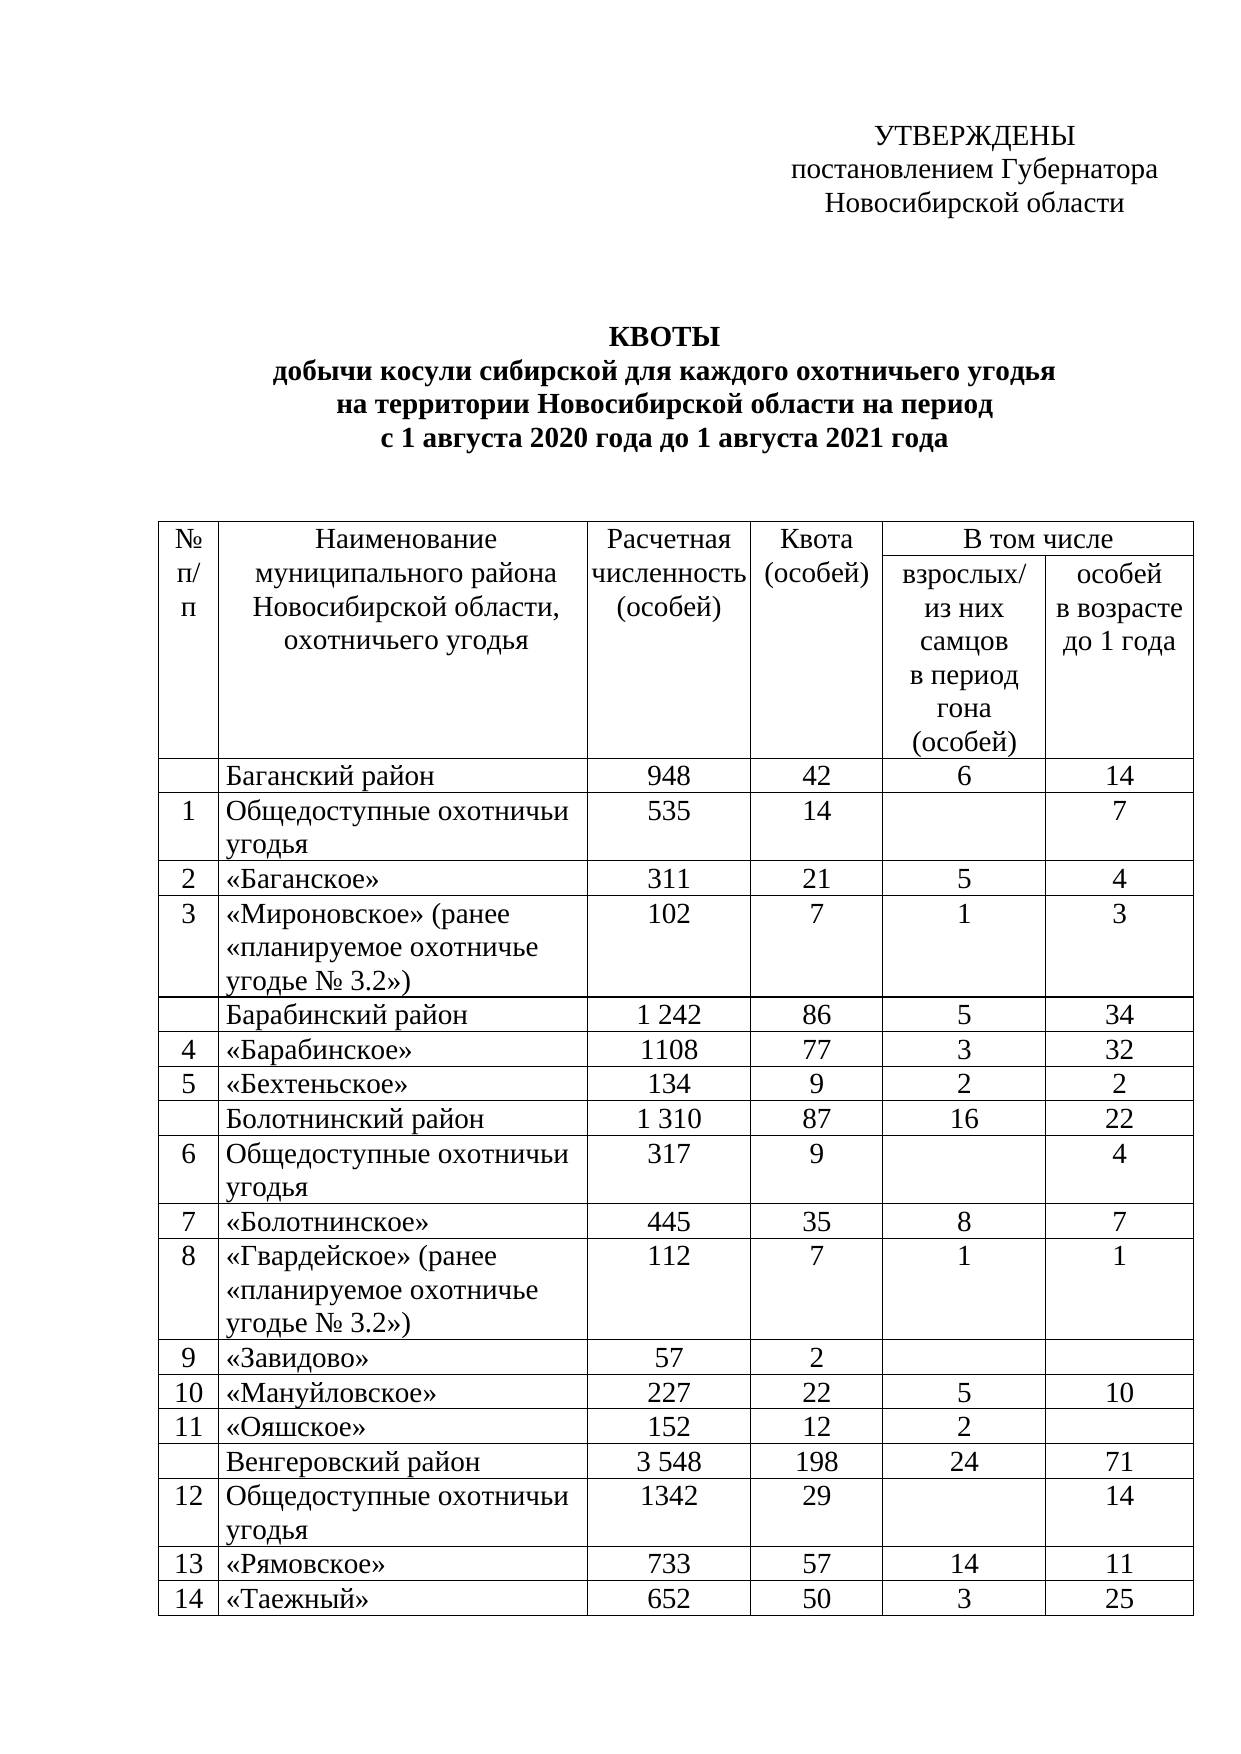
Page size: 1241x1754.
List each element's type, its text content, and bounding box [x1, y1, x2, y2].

table_cell 13 [159, 1547, 218, 1580]
table_cell [159, 1101, 218, 1135]
table_cell 7 [1046, 1204, 1193, 1237]
table_cell «Гвардейское» (ранее «планируемое охотничье угодье № 3.2») [219, 1239, 587, 1339]
table_cell 5 [159, 1067, 218, 1100]
table_cell Общедоступные охотничьи угодья [219, 1136, 587, 1203]
table_cell 7 [751, 896, 882, 996]
table_cell 7 [751, 1239, 882, 1339]
table_cell 77 [751, 1032, 882, 1066]
table_cell 6 [883, 759, 1045, 792]
table_cell [1046, 1409, 1193, 1443]
table_cell 948 [588, 759, 750, 792]
text Новосибирской области [768, 185, 1181, 219]
table_cell 1342 [588, 1479, 750, 1546]
table_cell 14 [751, 793, 882, 860]
table_cell «Болотнинское» [219, 1204, 587, 1237]
table_header Наименование муниципального района Новосибирской области, охотничьего угодья [219, 522, 587, 757]
table_cell 1108 [588, 1032, 750, 1066]
table_cell [883, 1340, 1045, 1374]
table_cell 7 [159, 1204, 218, 1237]
table_header В том числе [883, 522, 1193, 555]
table_cell 1 [883, 1239, 1045, 1339]
table_cell «Баганское» [219, 861, 587, 895]
table_cell 134 [588, 1067, 750, 1100]
table_cell 22 [751, 1375, 882, 1408]
table_cell 8 [159, 1239, 218, 1339]
table_cell 29 [751, 1479, 882, 1546]
table_header Расчетная численность (особей) [588, 522, 750, 757]
table_cell 16 [883, 1101, 1045, 1135]
table_cell 14 [159, 1581, 218, 1615]
table_cell 733 [588, 1547, 750, 1580]
table_cell 35 [751, 1204, 882, 1237]
table_cell 5 [883, 1375, 1045, 1408]
table_cell 42 [751, 759, 882, 792]
table_cell 112 [588, 1239, 750, 1339]
table_cell 1 310 [588, 1101, 750, 1135]
table_cell Баганский район [219, 759, 587, 792]
table_cell 34 [1046, 998, 1193, 1031]
table_cell Болотнинский район [219, 1101, 587, 1135]
table_cell 71 [1046, 1444, 1193, 1477]
table_cell 9 [751, 1067, 882, 1100]
text постановлением Губернатора [768, 152, 1181, 185]
table_cell 5 [883, 998, 1045, 1031]
table_cell особей в возрасте до 1 года [1046, 556, 1193, 757]
table_cell 152 [588, 1409, 750, 1443]
table_cell 2 [751, 1340, 882, 1374]
text добычи косули сибирской для каждого охотничьего угодья [148, 353, 1181, 386]
text с 1 августа 2020 года до 1 августа 2021 года [148, 420, 1181, 453]
table_cell «Барабинское» [219, 1032, 587, 1066]
table_cell 87 [751, 1101, 882, 1135]
table_cell 22 [1046, 1101, 1193, 1135]
table_cell 86 [751, 998, 882, 1031]
table_cell 10 [159, 1375, 218, 1408]
table_cell 32 [1046, 1032, 1193, 1066]
table_cell «Мироновское» (ранее «планируемое охотничье угодье № 3.2») [219, 896, 587, 996]
text КВОТЫ [148, 319, 1181, 353]
table_cell [159, 759, 218, 792]
table_cell 11 [1046, 1547, 1193, 1580]
table_cell [883, 1136, 1045, 1203]
table_cell 4 [159, 1032, 218, 1066]
table_cell 12 [751, 1409, 882, 1443]
table_cell Общедоступные охотничьи угодья [219, 793, 587, 860]
table_cell 1 [159, 793, 218, 860]
table_cell 3 548 [588, 1444, 750, 1477]
table_header № п/п [159, 522, 218, 757]
table_cell 227 [588, 1375, 750, 1408]
table_cell 3 [883, 1581, 1045, 1615]
table_cell «Мануйловское» [219, 1375, 587, 1408]
table_cell «Бехтеньское» [219, 1067, 587, 1100]
table_cell 2 [159, 861, 218, 895]
text на территории Новосибирской области на период [148, 386, 1181, 420]
table_cell взрослых/ из них самцов в период гона (особей) [883, 556, 1045, 757]
table_cell 9 [159, 1340, 218, 1374]
table_cell 8 [883, 1204, 1045, 1237]
table_cell 12 [159, 1479, 218, 1546]
table_cell 11 [159, 1409, 218, 1443]
table_cell 445 [588, 1204, 750, 1237]
table_cell 4 [1046, 861, 1193, 895]
table_cell 4 [1046, 1136, 1193, 1203]
table_cell 57 [751, 1547, 882, 1580]
table_cell 2 [883, 1067, 1045, 1100]
table_cell 2 [883, 1409, 1045, 1443]
table_cell 1 [1046, 1239, 1193, 1339]
table_cell [883, 1479, 1045, 1546]
table_cell 10 [1046, 1375, 1193, 1408]
table_cell 6 [159, 1136, 218, 1203]
table_cell «Ояшское» [219, 1409, 587, 1443]
table_cell 24 [883, 1444, 1045, 1477]
table_cell 198 [751, 1444, 882, 1477]
table_cell «Завидово» [219, 1340, 587, 1374]
table_cell [883, 793, 1045, 860]
table_cell 102 [588, 896, 750, 996]
table_cell Общедоступные охотничьи угодья [219, 1479, 587, 1546]
table_cell Венгеровский район [219, 1444, 587, 1477]
table_cell 652 [588, 1581, 750, 1615]
table_cell 3 [883, 1032, 1045, 1066]
table_cell «Рямовское» [219, 1547, 587, 1580]
table_header Квота (особей) [751, 522, 882, 757]
table_cell 2 [1046, 1067, 1193, 1100]
table_cell 7 [1046, 793, 1193, 860]
table_cell 14 [1046, 1479, 1193, 1546]
table_cell 1 242 [588, 998, 750, 1031]
table_cell 1 [883, 896, 1045, 996]
table_cell «Таежный» [219, 1581, 587, 1615]
table_cell 50 [751, 1581, 882, 1615]
table_cell 3 [159, 896, 218, 996]
table_cell 9 [751, 1136, 882, 1203]
table_cell 311 [588, 861, 750, 895]
table_cell 535 [588, 793, 750, 860]
table_cell 317 [588, 1136, 750, 1203]
text УТВЕРЖДЕНЫ [768, 118, 1181, 152]
table_cell [159, 998, 218, 1031]
table_cell 5 [883, 861, 1045, 895]
table_cell 21 [751, 861, 882, 895]
table_cell 25 [1046, 1581, 1193, 1615]
table_cell 14 [883, 1547, 1045, 1580]
table_cell 14 [1046, 759, 1193, 792]
table_cell [159, 1444, 218, 1477]
table_cell 57 [588, 1340, 750, 1374]
table_cell [1046, 1340, 1193, 1374]
table_cell 3 [1046, 896, 1193, 996]
table_cell Барабинский район [219, 998, 587, 1031]
